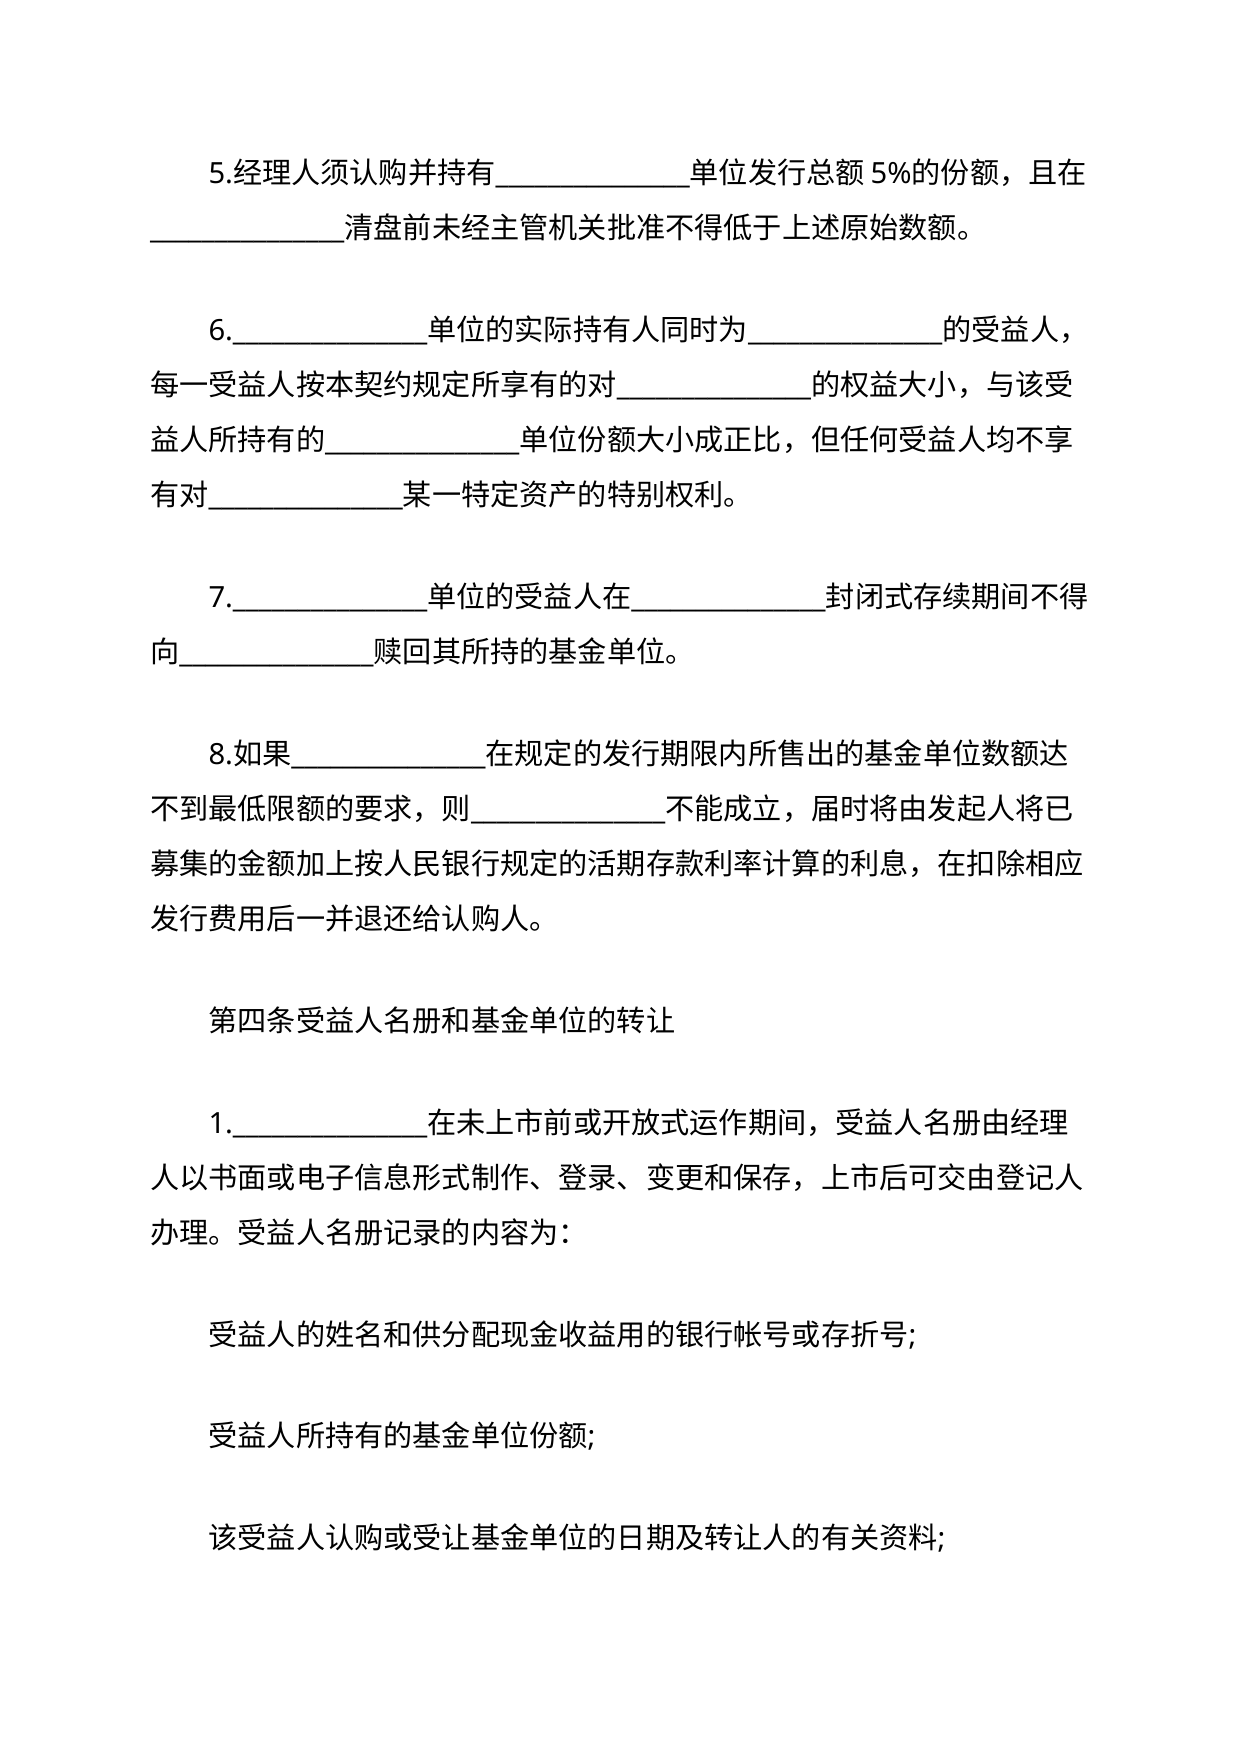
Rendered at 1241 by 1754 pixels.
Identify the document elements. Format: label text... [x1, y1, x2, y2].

text 1._______________在未上市前或开放式运作期间，受益人名册由经理人以书面或电子信息形式制作、登录、变更和保存，上市后可交由登记人办理。受益人名册记录的内容为： [150, 1099, 1090, 1252]
text 5.经理人须认购并持有_______________单位发行总额5%的份额，且在_______________清盘前未经主管机关批准不得低于上述原始数额。 [150, 150, 1090, 247]
text 受益人的姓名和供分配现金收益用的银行帐号或存折号; [150, 1311, 1090, 1353]
text 受益人所持有的基金单位份额; [150, 1413, 1090, 1455]
text 6._______________单位的实际持有人同时为_______________的受益人，每一受益人按本契约规定所享有的对_______________的权益大小，与该受益人所持有的_______________单位份额大小成正比，但任何受益人均不享有对_______________某一特定资产的特别权利。 [150, 307, 1090, 514]
text 第四条受益人名册和基金单位的转让 [150, 998, 1090, 1040]
text 该受益人认购或受让基金单位的日期及转让人的有关资料; [150, 1515, 1090, 1557]
text 7._______________单位的受益人在_______________封闭式存续期间不得向_______________赎回其所持的基金单位。 [150, 574, 1090, 671]
text 8.如果_______________在规定的发行期限内所售出的基金单位数额达不到最低限额的要求，则_______________不能成立，届时将由发起人将已募集的金额加上按人民银行规定的活期存款利率计算的利息，在扣除相应发行费用后一并退还给认购人。 [150, 731, 1090, 938]
